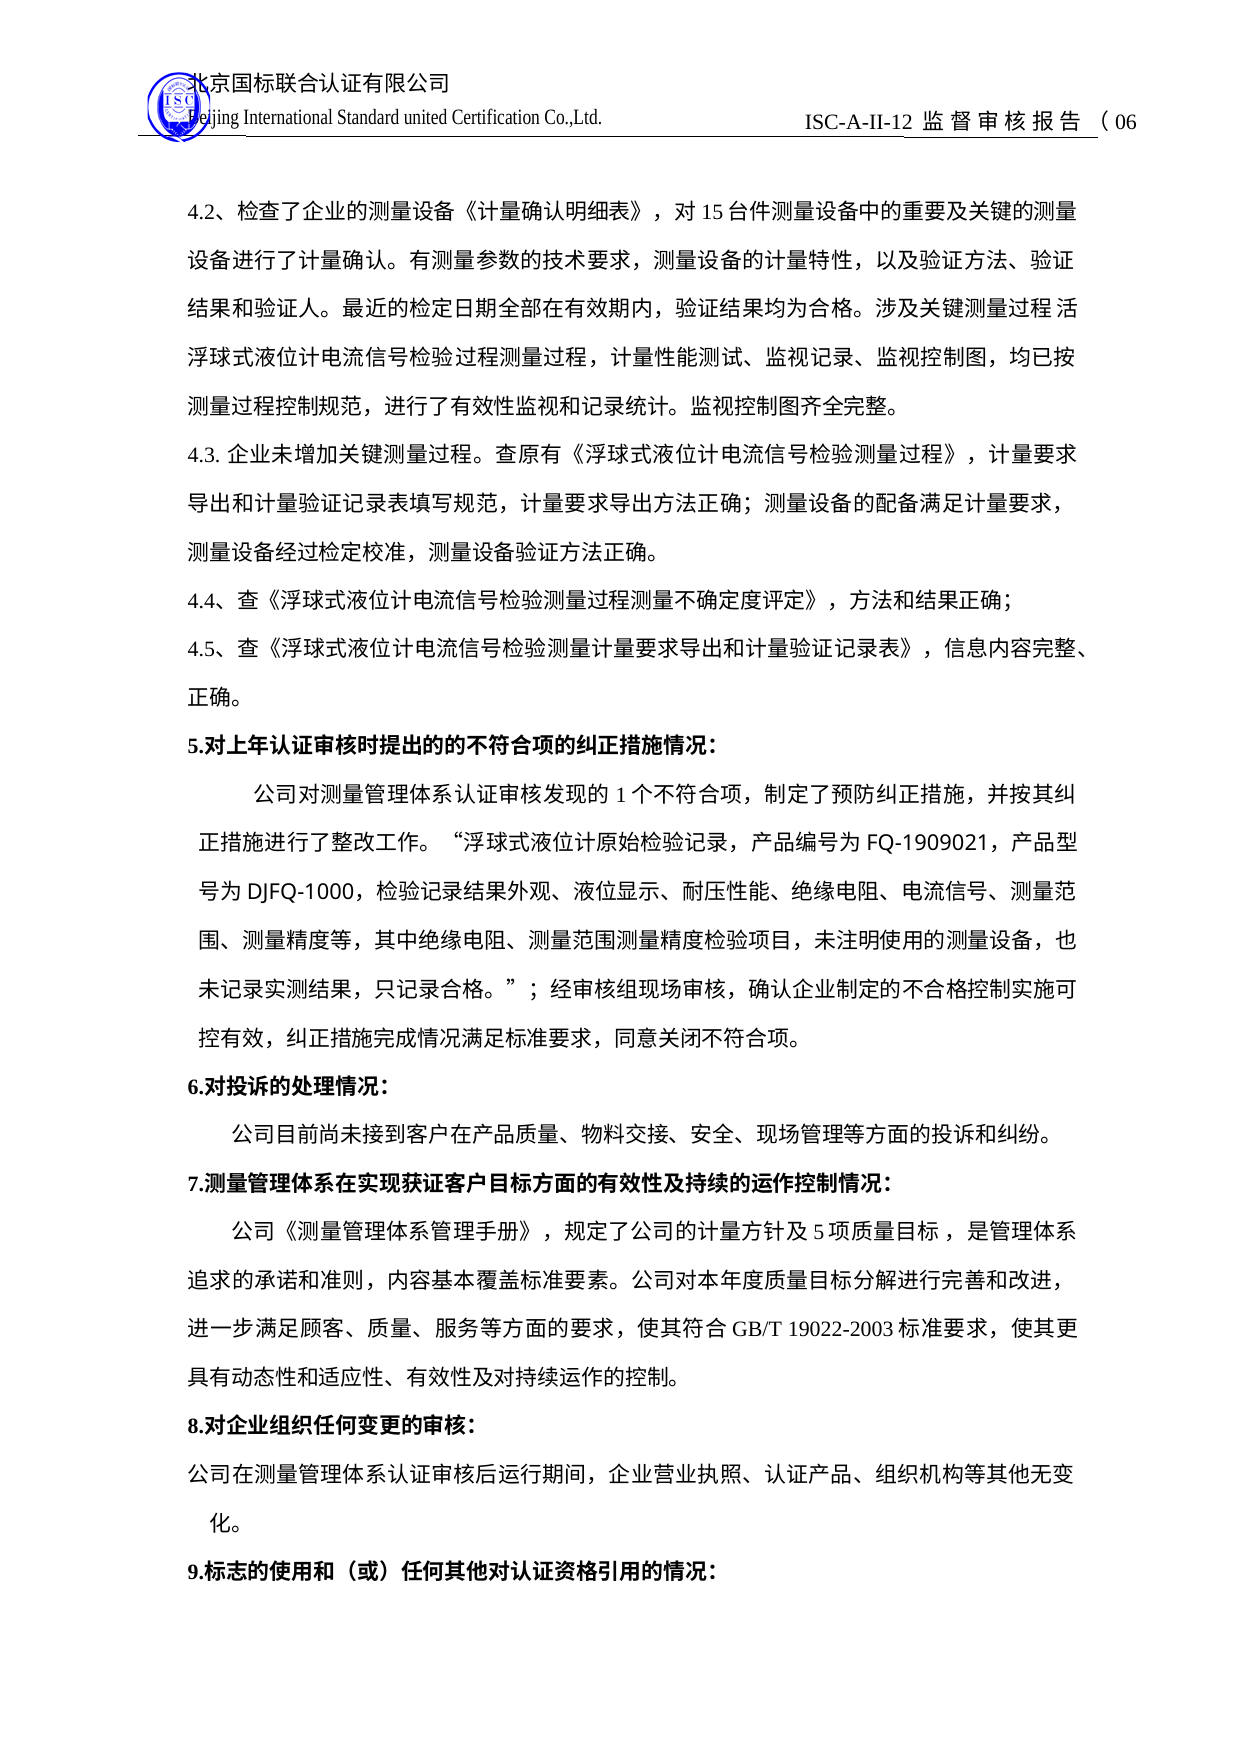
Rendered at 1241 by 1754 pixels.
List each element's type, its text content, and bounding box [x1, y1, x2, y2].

text 4.4、查《浮球式液位计电流信号检验测量过程测量不确定度评定》，方法和结果正确； [187, 583, 1078, 615]
text 9.标志的使用和（或）任何其他对认证资格引用的情况： [187, 1553, 1078, 1586]
text 4.5、查《浮球式液位计电流信号检验测量计量要求导出和计量验证记录表》，信息内容完整、正确。 [187, 631, 1078, 712]
text 公司对测量管理体系认证审核发现的1个不符合项，制定了预防纠正措施，并按其纠正措施进行了整改工作。“浮球式液位计原始检验记录，产品编号为FQ-1909021，产品型号为DJFQ-1000，检验记录结果外观、液位显示、耐压性能、绝缘电阻、电流信号、测量范围、测量精度等，其中绝缘电阻、测量范围测量精度检验项目，未注明使用的测量设备，也未记录实测结果，只记录合格。”；经审核组现场审核，确认企业制定的不合格控制实施可控有效，纠正措施完成情况满足标准要求，同意关闭不符合项。 [198, 776, 1078, 1053]
picture [146, 72, 210, 141]
text 7.测量管理体系在实现获证客户目标方面的有效性及持续的运作控制情况： [187, 1165, 1078, 1198]
text 5.对上年认证审核时提出的的不符合项的纠正措施情况： [187, 728, 1078, 761]
text 公司目前尚未接到客户在产品质量、物料交接、安全、现场管理等方面的投诉和纠纷。 [187, 1117, 1078, 1149]
text 公司在测量管理体系认证审核后运行期间，企业营业执照、认证产品、组织机构等其他无变化。 [187, 1456, 1078, 1538]
text 4.3. 企业未增加关键测量过程。查原有《浮球式液位计电流信号检验测量过程》，计量要求导出和计量验证记录表填写规范，计量要求导出方法正确；测量设备的配备满足计量要求，测量设备经过检定校准，测量设备验证方法正确。 [187, 437, 1078, 567]
text 公司《测量管理体系管理手册》，规定了公司的计量方针及5项质量目标 ，是管理体系追求的承诺和准则，内容基本覆盖标准要素。公司对本年度质量目标分解进行完善和改进，进一步满足顾客、质量、服务等方面的要求，使其符合GB/T 19022-2003标准要求，使其更具有动态性和适应性、有效性及对持续运作的控制。 [187, 1213, 1078, 1392]
text 8.对企业组织任何变更的审核： [187, 1408, 1078, 1441]
text 4.2、检查了企业的测量设备《计量确认明细表》，对15台件测量设备中的重要及关键的测量设备进行了计量确认。有测量参数的技术要求，测量设备的计量特性，以及验证方法、验证结果和验证人。最近的检定日期全部在有效期内，验证结果均为合格。涉及关键测量过程活浮球式液位计电流信号检验过程测量过程，计量性能测试、监视记录、监视控制图，均已按测量过程控制规范，进行了有效性监视和记录统计。监视控制图齐全完整。 [187, 193, 1078, 421]
text 6.对投诉的处理情况： [187, 1068, 1078, 1101]
